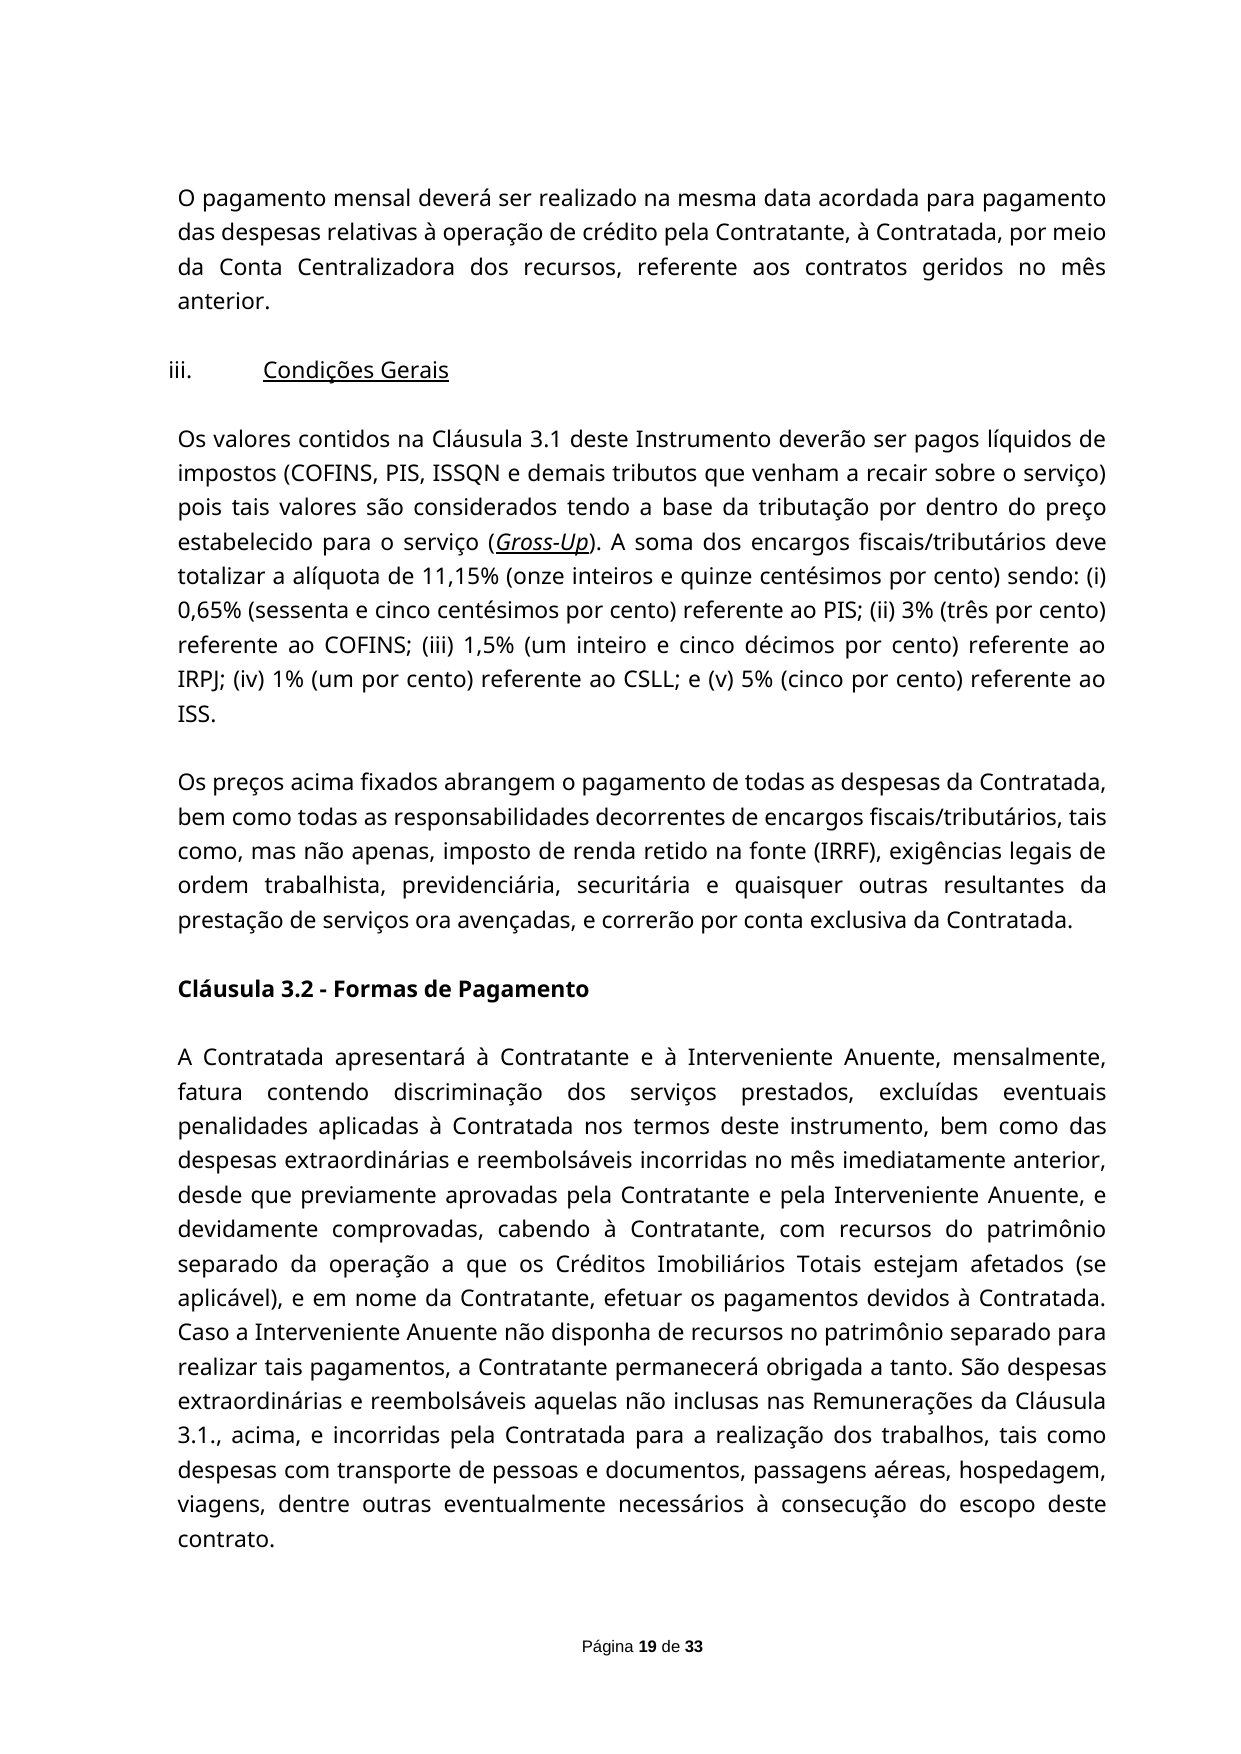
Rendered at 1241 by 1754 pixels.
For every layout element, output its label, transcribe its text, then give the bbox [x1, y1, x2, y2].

text O pagamento mensal deverá ser realizado na mesma data acordada para pagamento das despesas relativas à operação de crédito pela Contratante, à Contratada, por meio da Conta Centralizadora dos recursos, referente aos contratos geridos no mês anterior. [177, 182, 1107, 316]
text Os preços acima fixados abrangem o pagamento de todas as despesas da Contratada, bem como todas as responsabilidades decorrentes de encargos fiscais/tributários, tais como, mas não apenas, imposto de renda retido na fonte (IRRF), exigências legais de ordem trabalhista, previdenciária, securitária e quaisquer outras resultantes da prestação de serviços ora avençadas, e correrão por conta exclusiva da Contratada. [177, 766, 1107, 935]
text Cláusula 3.2 - Formas de Pagamento [177, 973, 1107, 1004]
list Condições Gerais [177, 354, 1107, 385]
text A Contratada apresentará à Contratante e à Interveniente Anuente, mensalmente, fatura contendo discriminação dos serviços prestados, excluídas eventuais penalidades aplicadas à Contratada nos termos deste instrumento, bem como das despesas extraordinárias e reembolsáveis incorridas no mês imediatamente anterior, desde que previamente aprovadas pela Contratante e pela Interveniente Anuente, e devidamente comprovadas, cabendo à Contratante, com recursos do patrimônio separado da operação a que os Créditos Imobiliários Totais estejam afetados (se aplicável), e em nome da Contratante, efetuar os pagamentos devidos à Contratada. Caso a Interveniente Anuente não disponha de recursos no patrimônio separado para realizar tais pagamentos, a Contratante permanecerá obrigada a tanto. São despesas extraordinárias e reembolsáveis aquelas não inclusas nas Remunerações da Cláusula 3.1., acima, e incorridas pela Contratada para a realização dos trabalhos, tais como despesas com transporte de pessoas e documentos, passagens aéreas, hospedagem, viagens, dentre outras eventualmente necessários à consecução do escopo deste contrato. [177, 1041, 1107, 1554]
text Os valores contidos na Cláusula 3.1 deste Instrumento deverão ser pagos líquidos de impostos (COFINS, PIS, ISSQN e demais tributos que venham a recair sobre o serviço) pois tais valores são considerados tendo a base da tributação por dentro do preço estabelecido para o serviço (Gross-Up). A soma dos encargos fiscais/tributários deve totalizar a alíquota de 11,15% (onze inteiros e quinze centésimos por cento) sendo: (i) 0,65% (sessenta e cinco centésimos por cento) referente ao PIS; (ii) 3% (três por cento) referente ao COFINS; (iii) 1,5% (um inteiro e cinco décimos por cento) referente ao IRPJ; (iv) 1% (um por cento) referente ao CSLL; e (v) 5% (cinco por cento) referente ao ISS. [177, 423, 1107, 729]
